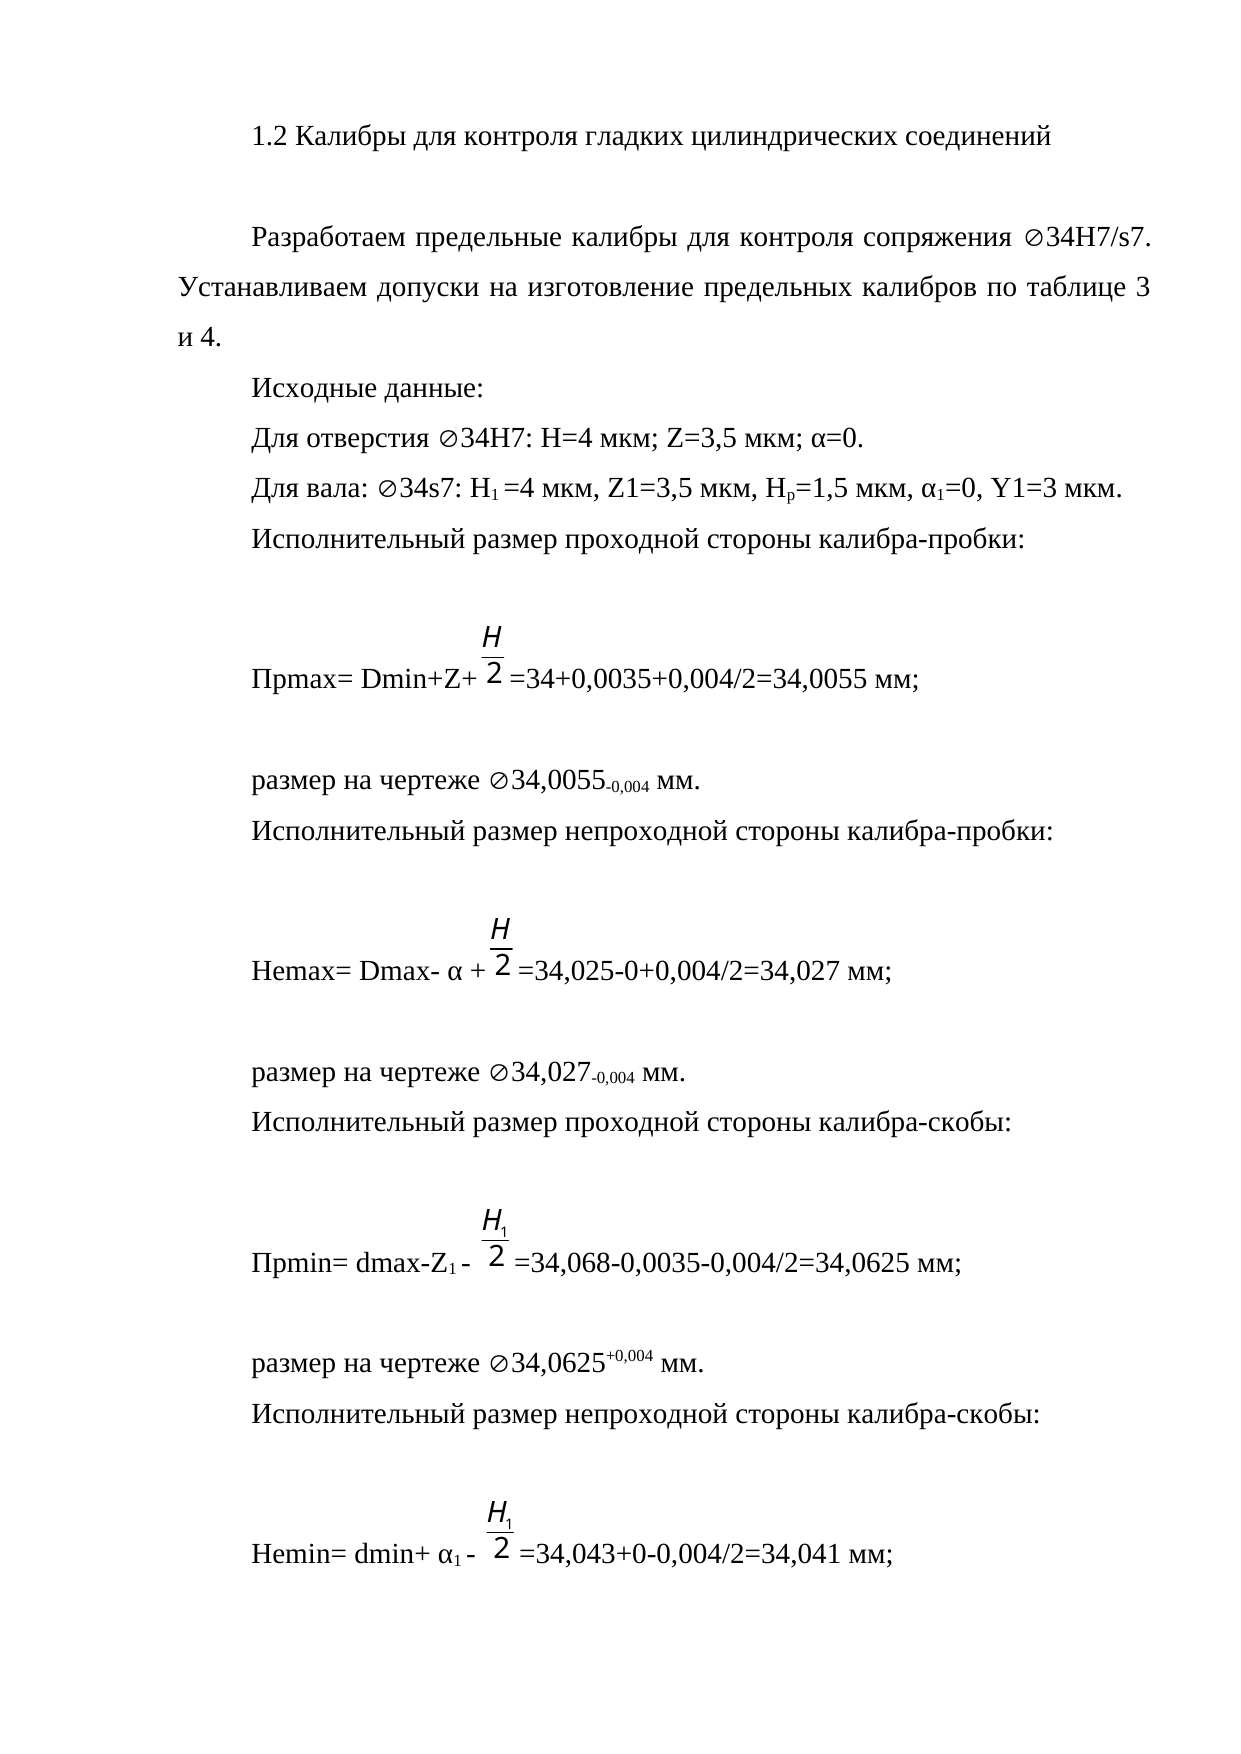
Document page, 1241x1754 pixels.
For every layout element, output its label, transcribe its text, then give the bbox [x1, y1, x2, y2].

text Исполнительный размер непроходной стороны калибра-пробки: [177, 813, 1152, 846]
text Исполнительный размер проходной стороны калибра-пробки: [177, 521, 1152, 554]
text Исполнительный размер непроходной стороны калибра-скобы: [177, 1396, 1152, 1429]
text Исполнительный размер проходной стороны калибра-скобы: [177, 1104, 1152, 1138]
text размер на чертеже 34,0055-0,004 мм. [177, 762, 1152, 796]
text Прmin= dmax-Z1 - =34,068-0,0035-0,004/2=34,0625 мм; [177, 1205, 1152, 1278]
text Неmin= dmin+ α1 - =34,043+0-0,004/2=34,041 мм; [177, 1497, 1152, 1570]
text Исходные данные: [177, 370, 1152, 403]
text размер на чертеже 34,0625+0,004 мм. [177, 1346, 1152, 1379]
text размер на чертеже 34,027-. [177, 1054, 1152, 1087]
text Прmax= Dmin+Z+=34+0,0035+0,004/2=34,0055 мм; [177, 622, 1152, 695]
text Для вала: 34s7: H1 =4 мкм, Z1=3,5 мкм, Hp=1,5 мкм, α1=0, Y1=3 мкм. [177, 471, 1152, 504]
text Неmax= Dmax- α +=34,025-0+0,004/2=34,027 мм; [177, 913, 1152, 987]
text 1.2 Калибры для контроля гладких цилиндрических соединений [177, 118, 1152, 152]
text Разработаем предельные калибры для контроля сопряжения 34H7/s7. Устанавливаем допуски на изготовление предельных калибров по таблице 3 и 4. [177, 219, 1152, 353]
text Для отверстия 34H7: Н=4 мкм; Z=3,5 мкм; α=0. [177, 420, 1152, 454]
